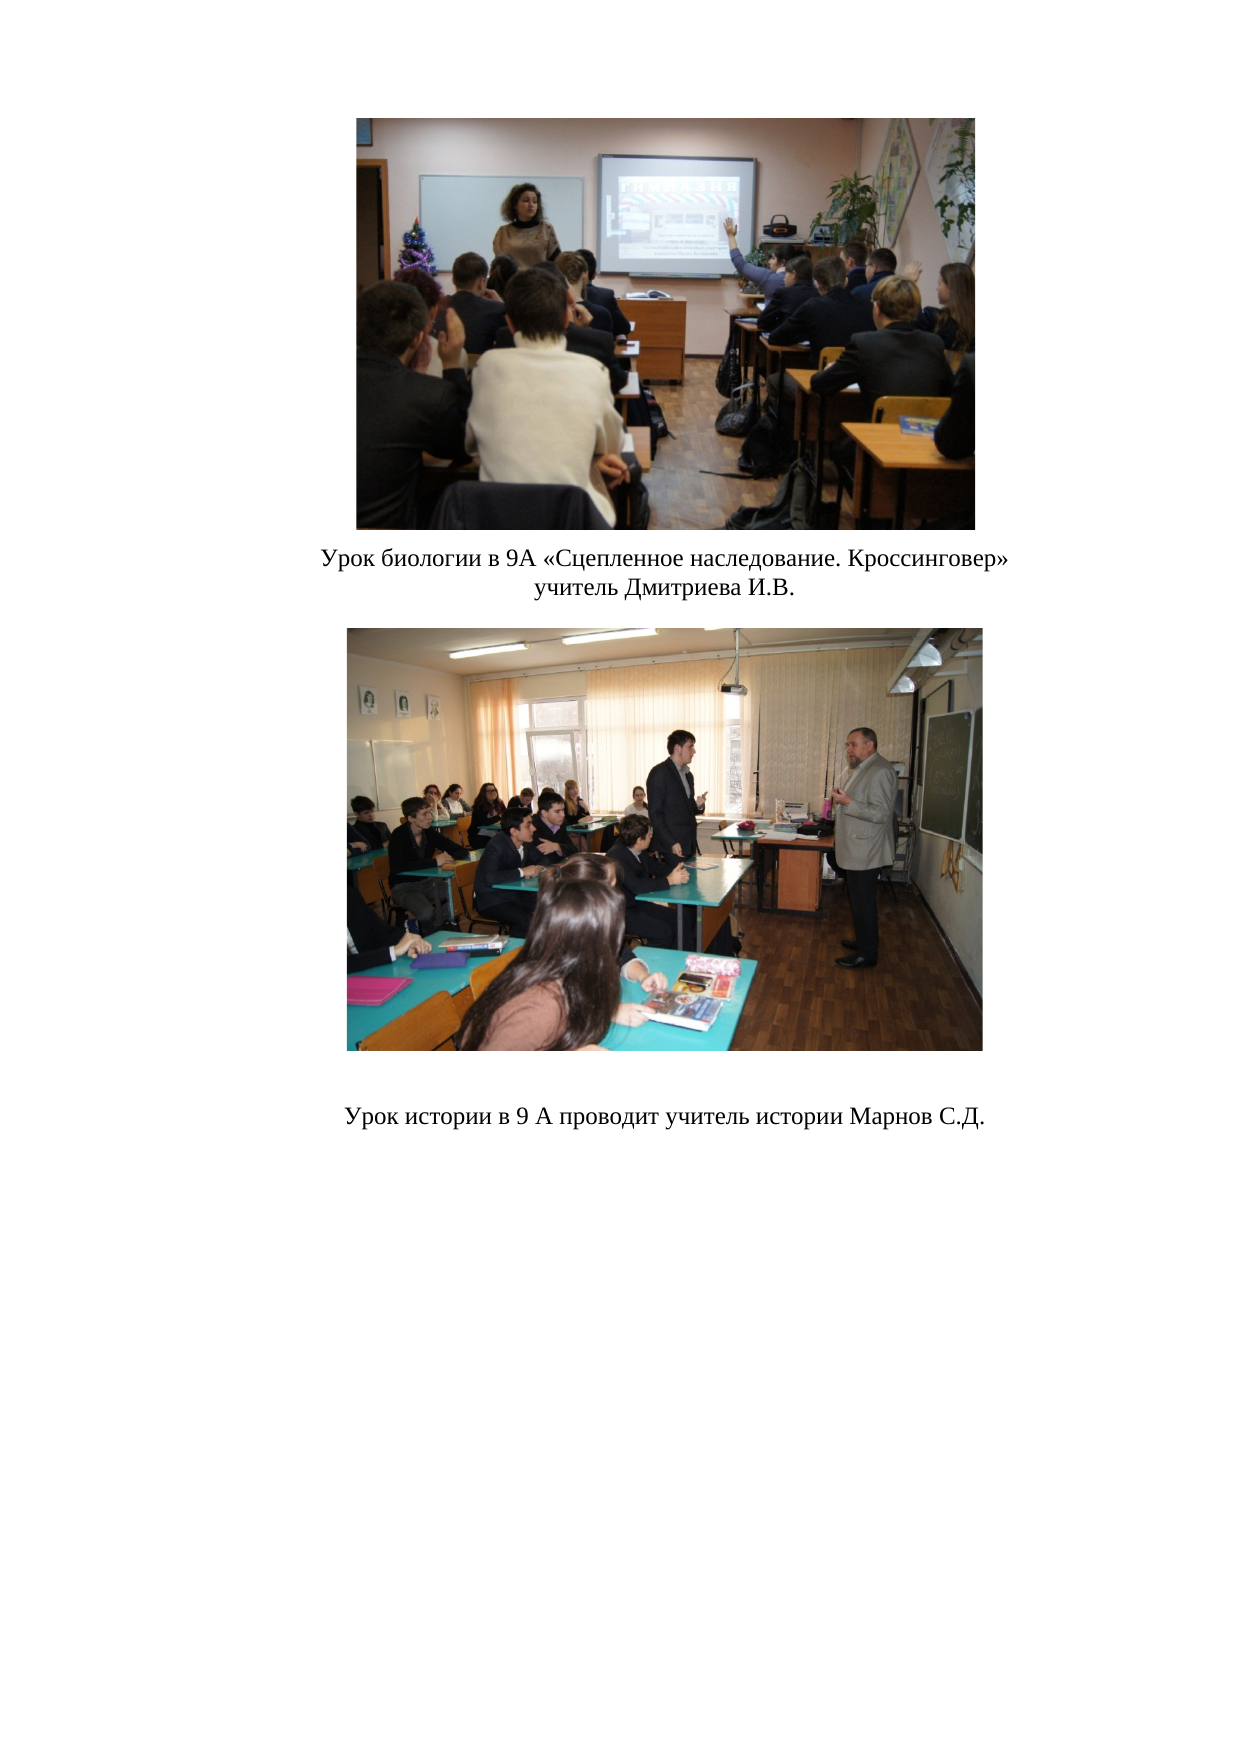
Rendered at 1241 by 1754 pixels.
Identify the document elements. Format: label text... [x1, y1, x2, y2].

picture [346, 628, 983, 1051]
text Урок истории в 9 А проводит учитель истории Марнов С.Д. [177, 1101, 1152, 1130]
text Урок биологии в 9А «Сцепленное наследование. Кроссинговер» [177, 543, 1152, 572]
picture [356, 118, 976, 530]
text учитель Дмитриева И.В. [177, 572, 1152, 600]
